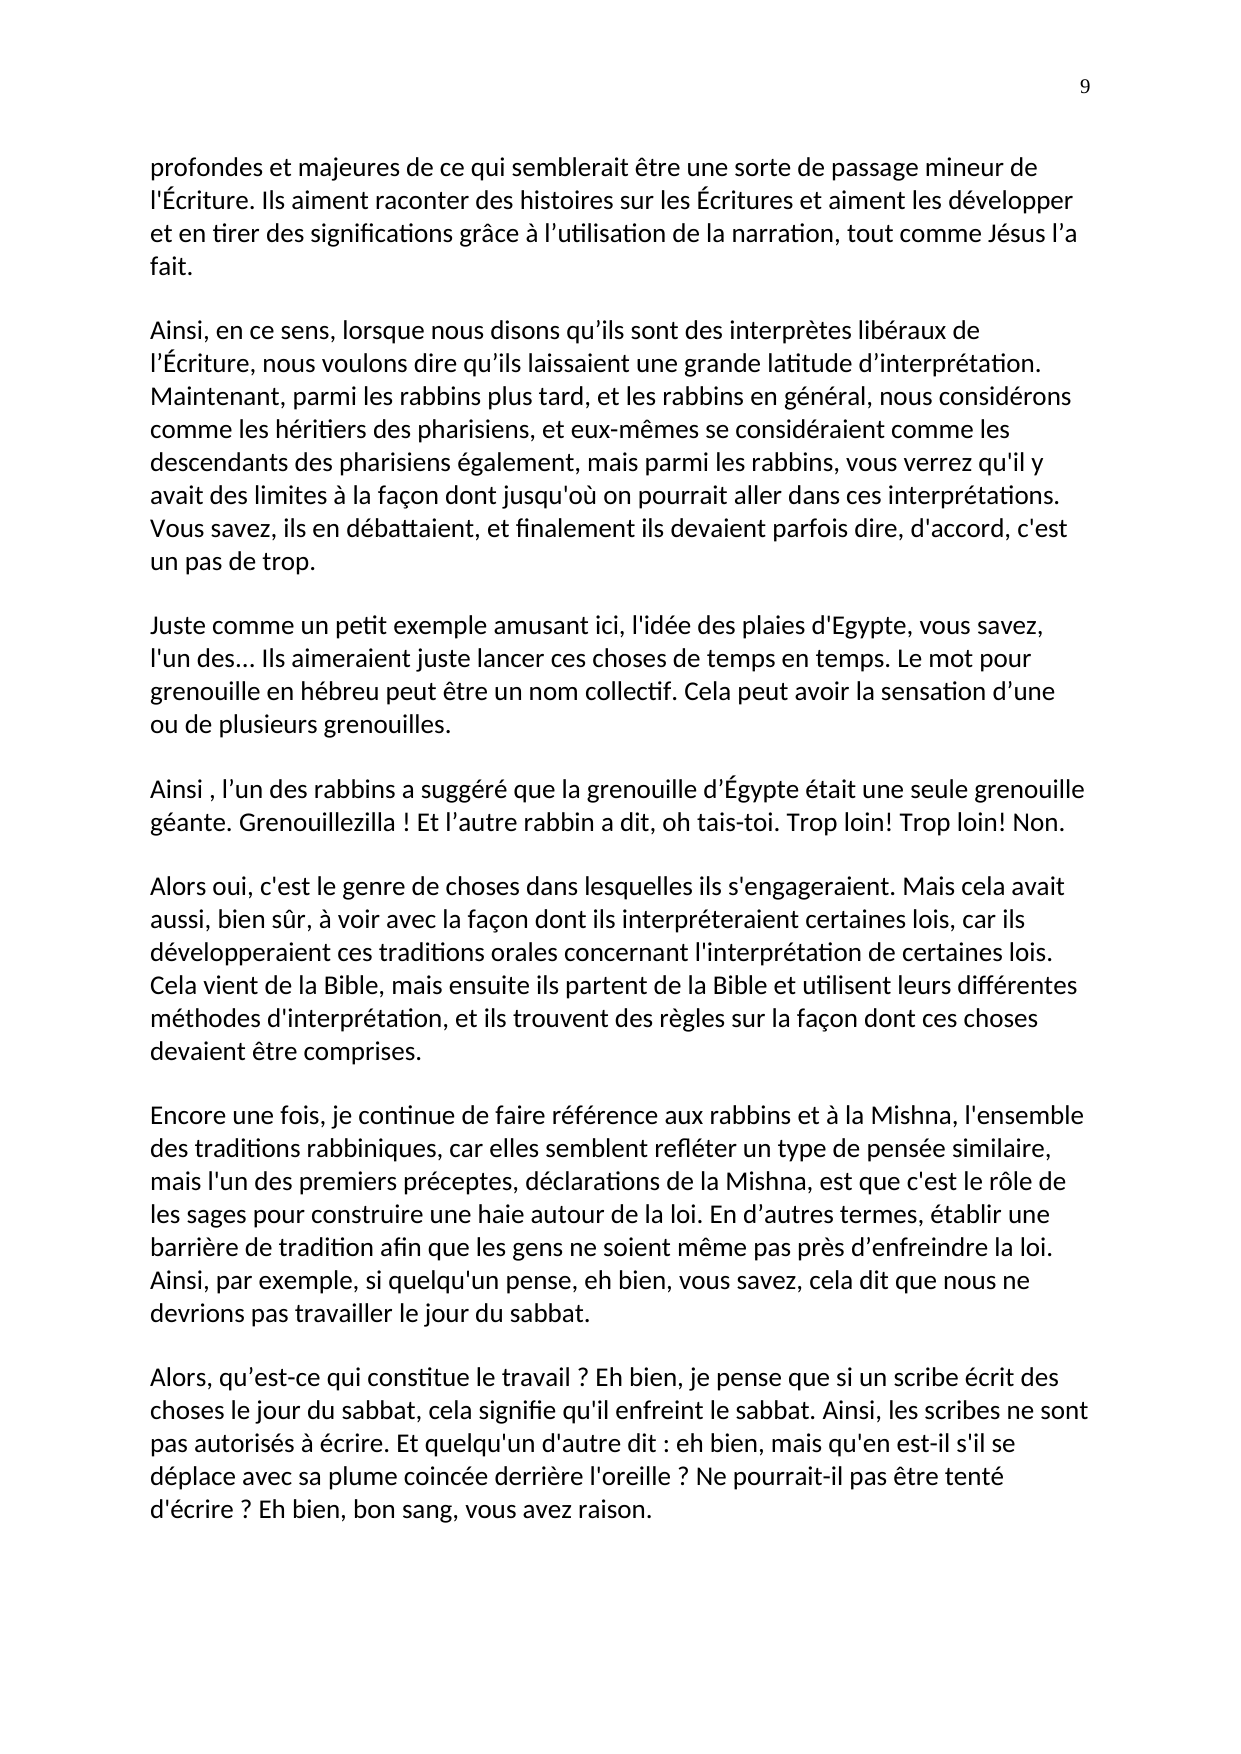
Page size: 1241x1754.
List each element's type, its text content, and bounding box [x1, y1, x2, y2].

text Encore une fois, je continue de faire référence aux rabbins et à la Mishna, l'ensemble des traditions rabbiniques, car elles semblent refléter un type de pensée similaire, mais l'un des premiers préceptes, déclarations de la Mishna, est que c'est le rôle de les sages pour construire une haie autour de la loi. En d’autres termes, établir une barrière de tradition afin que les gens ne soient même pas près d’enfreindre la loi. Ainsi, par exemple, si quelqu'un pense, eh bien, vous savez, cela dit que nous ne devrions pas travailler le jour du sabbat. [150, 1098, 1090, 1329]
text Ainsi , l’un des rabbins a suggéré que la grenouille d’Égypte était une seule grenouille géante. Grenouillezilla ! Et l’autre rabbin a dit, oh tais-toi. Trop loin! Trop loin! Non. [150, 772, 1090, 838]
text Ainsi, en ce sens, lorsque nous disons qu’ils sont des interprètes libéraux de l’Écriture, nous voulons dire qu’ils laissaient une grande latitude d’interprétation. Maintenant, parmi les rabbins plus tard, et les rabbins en général, nous considérons comme les héritiers des pharisiens, et eux-mêmes se considéraient comme les descendants des pharisiens également, mais parmi les rabbins, vous verrez qu'il y avait des limites à la façon dont jusqu'où on pourrait aller dans ces interprétations. Vous savez, ils en débattaient, et finalement ils devaient parfois dire, d'accord, c'est un pas de trop. [150, 313, 1090, 577]
text Juste comme un petit exemple amusant ici, l'idée des plaies d'Egypte, vous savez, l'un des... Ils aimeraient juste lancer ces choses de temps en temps. Le mot pour grenouille en hébreu peut être un nom collectif. Cela peut avoir la sensation d’une ou de plusieurs grenouilles. [150, 608, 1090, 741]
text Alors oui, c'est le genre de choses dans lesquelles ils s'engageraient. Mais cela avait aussi, bien sûr, à voir avec la façon dont ils interpréteraient certaines lois, car ils développeraient ces traditions orales concernant l'interprétation de certaines lois. Cela vient de la Bible, mais ensuite ils partent de la Bible et utilisent leurs différentes méthodes d'interprétation, et ils trouvent des règles sur la façon dont ces choses devaient être comprises. [150, 869, 1090, 1067]
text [150, 150, 1090, 282]
text Alors, qu’est-ce qui constitue le travail ? Eh bien, je pense que si un scribe écrit des choses le jour du sabbat, cela signifie qu'il enfreint le sabbat. Ainsi, les scribes ne sont pas autorisés à écrire. Et quelqu'un d'autre dit : eh bien, mais qu'en est-il s'il se déplace avec sa plume coincée derrière l'oreille ? Ne pourrait-il pas être tenté d'écrire ? Eh bien, bon sang, vous avez raison. [150, 1361, 1090, 1526]
